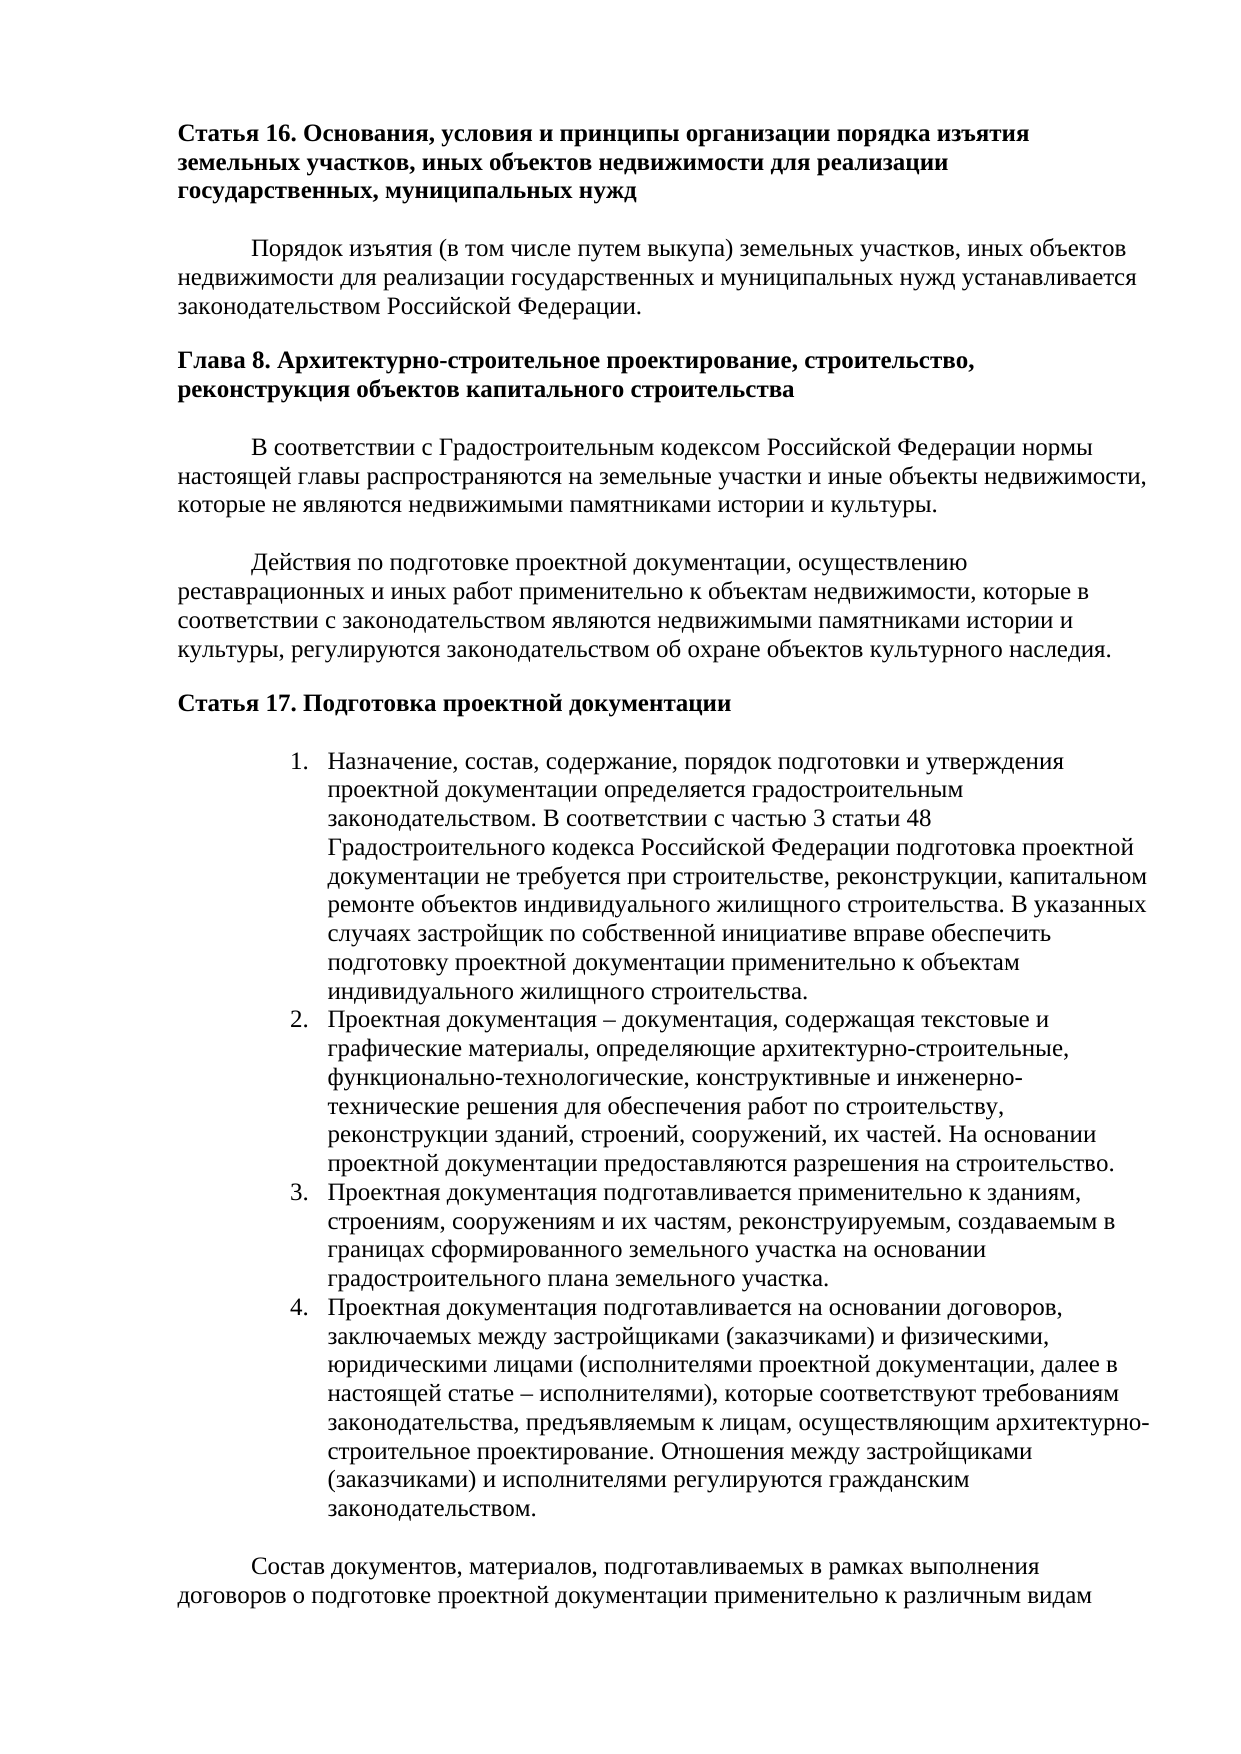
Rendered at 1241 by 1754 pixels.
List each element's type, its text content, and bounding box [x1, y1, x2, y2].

text Порядок изъятия (в том числе путем выкупа) земельных участков, иных объектов недвижимости для реализации государственных и муниципальных нужд устанавливается законодательством Российской Федерации. [177, 233, 1152, 320]
list Назначение, состав, содержание, порядок подготовки и утверждения проектной документации определяется градостроительным законодательством. В соответствии с частью 3 статьи 48 Градостроительного кодекса Российской Федерации подготовка проектной документации не требуется при строительстве, реконструкции, капитальном ремонте объектов индивидуального жилищного строительства. В указанных случаях застройщик по собственной инициативе вправе обеспечить подготовку проектной документации применительно к объектам индивидуального жилищного строительства. [290, 746, 1152, 1004]
text Статья 16. Основания, условия и принципы организации порядка изъятия земельных участков, иных объектов недвижимости для реализации государственных, муниципальных нужд [177, 118, 1152, 204]
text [177, 1551, 1152, 1609]
text Глава 8. Архитектурно-строительное проектирование, строительство, реконструкция объектов капитального строительства [177, 345, 1152, 403]
list Проектная документация – документация, содержащая текстовые и графические материалы, определяющие архитектурно-строительные, функционально-технологические, конструктивные и инженерно-технические решения для обеспечения работ по строительству, реконструкции зданий, строений, сооружений, их частей. На основании проектной документации предоставляются разрешения на строительство. [290, 1004, 1152, 1177]
text В соответствии с Градостроительным кодексом Российской Федерации нормы настоящей главы распространяются на земельные участки и иные объекты недвижимости, которые не являются недвижимыми памятниками истории и культуры. [177, 432, 1152, 518]
text Статья 17. Подготовка проектной документации [177, 688, 1152, 717]
list Проектная документация подготавливается на основании договоров, заключаемых между застройщиками (заказчиками) и физическими, юридическими лицами (исполнителями проектной документации, далее в настоящей статье – исполнителями), которые соответствуют требованиям законодательства, предъявляемым к лицам, осуществляющим архитектурно-строительное проектирование. Отношения между застройщиками (заказчиками) и исполнителями регулируются гражданским законодательством. [290, 1292, 1152, 1522]
text Действия по подготовке проектной документации, осуществлению реставрационных и иных работ применительно к объектам недвижимости, которые в соответствии с законодательством являются недвижимыми памятниками истории и культуры, регулируются законодательством об охране объектов культурного наследия. [177, 547, 1152, 662]
list Проектная документация подготавливается применительно к зданиям, строениям, сооружениям и их частям, реконструируемым, создаваемым в границах сформированного земельного участка на основании градостроительного плана земельного участка. [290, 1177, 1152, 1292]
